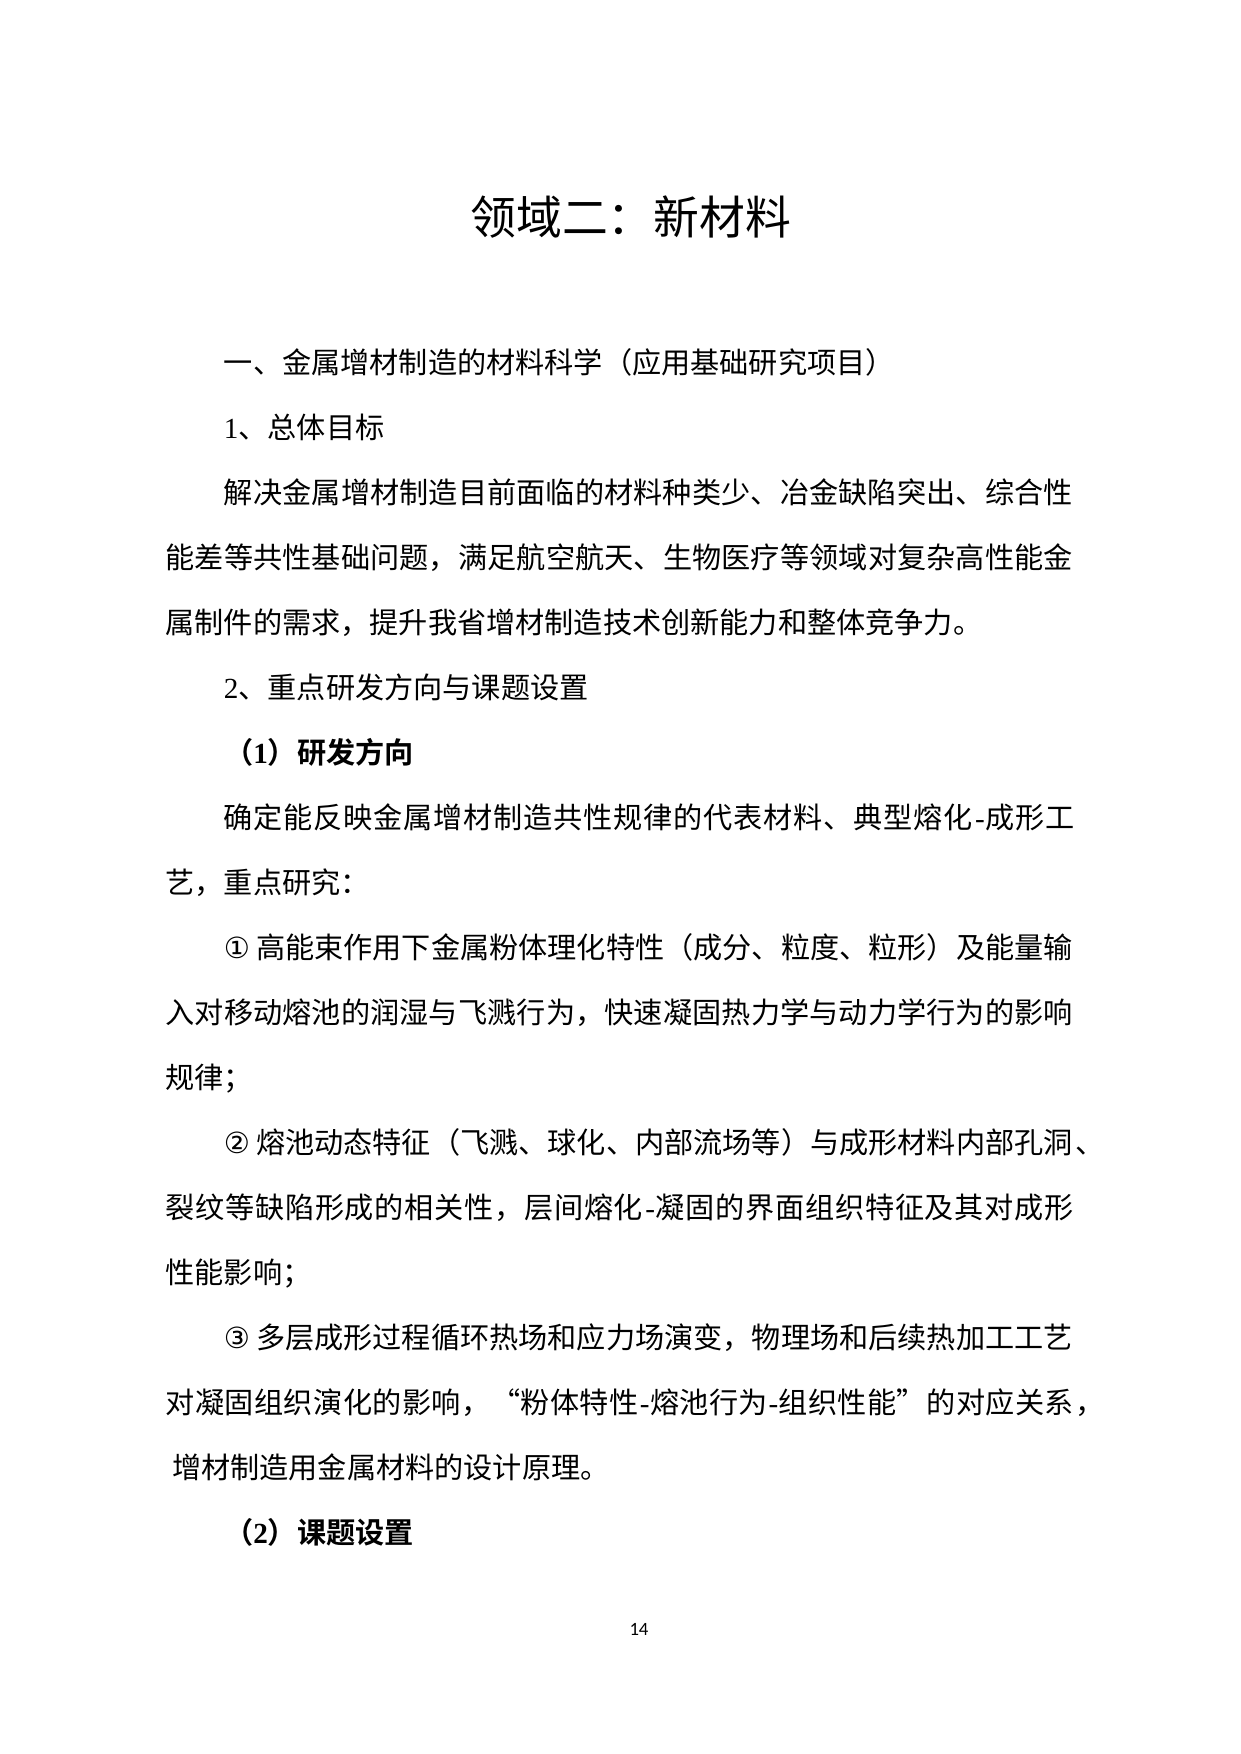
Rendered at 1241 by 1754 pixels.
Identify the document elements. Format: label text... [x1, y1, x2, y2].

text 确定能反映金属增材制造共性规律的代表材料、典型熔化-成形工艺，重点研究： [165, 783, 1075, 913]
text （1）研发方向 [165, 718, 1075, 783]
text 一、金属增材制造的材料科学（应用基础研究项目） [165, 328, 1075, 393]
text 领域二：新材料 [165, 166, 1075, 263]
text ②熔池动态特征（飞溅、球化、内部流场等）与成形材料内部孔洞、裂纹等缺陷形成的相关性，层间熔化-凝固的界面组织特征及其对成形性能影响； [165, 1108, 1075, 1303]
text ①高能束作用下金属粉体理化特性（成分、粒度、粒形）及能量输入对移动熔池的润湿与飞溅行为，快速凝固热力学与动力学行为的影响规律； [165, 913, 1075, 1108]
text （2）课题设置 [165, 1498, 1075, 1563]
text 解决金属增材制造目前面临的材料种类少、冶金缺陷突出、综合性能差等共性基础问题，满足航空航天、生物医疗等领域对复杂高性能金属制件的需求，提升我省增材制造技术创新能力和整体竞争力。 [165, 458, 1075, 653]
text ③多层成形过程循环热场和应力场演变，物理场和后续热加工工艺对凝固组织演化的影响，“粉体特性-熔池行为-组织性能”的对应关系， 增材制造用金属材料的设计原理。 [165, 1303, 1075, 1498]
text 1、总体目标 [165, 393, 1075, 458]
text 2、重点研发方向与课题设置 [165, 653, 1075, 718]
